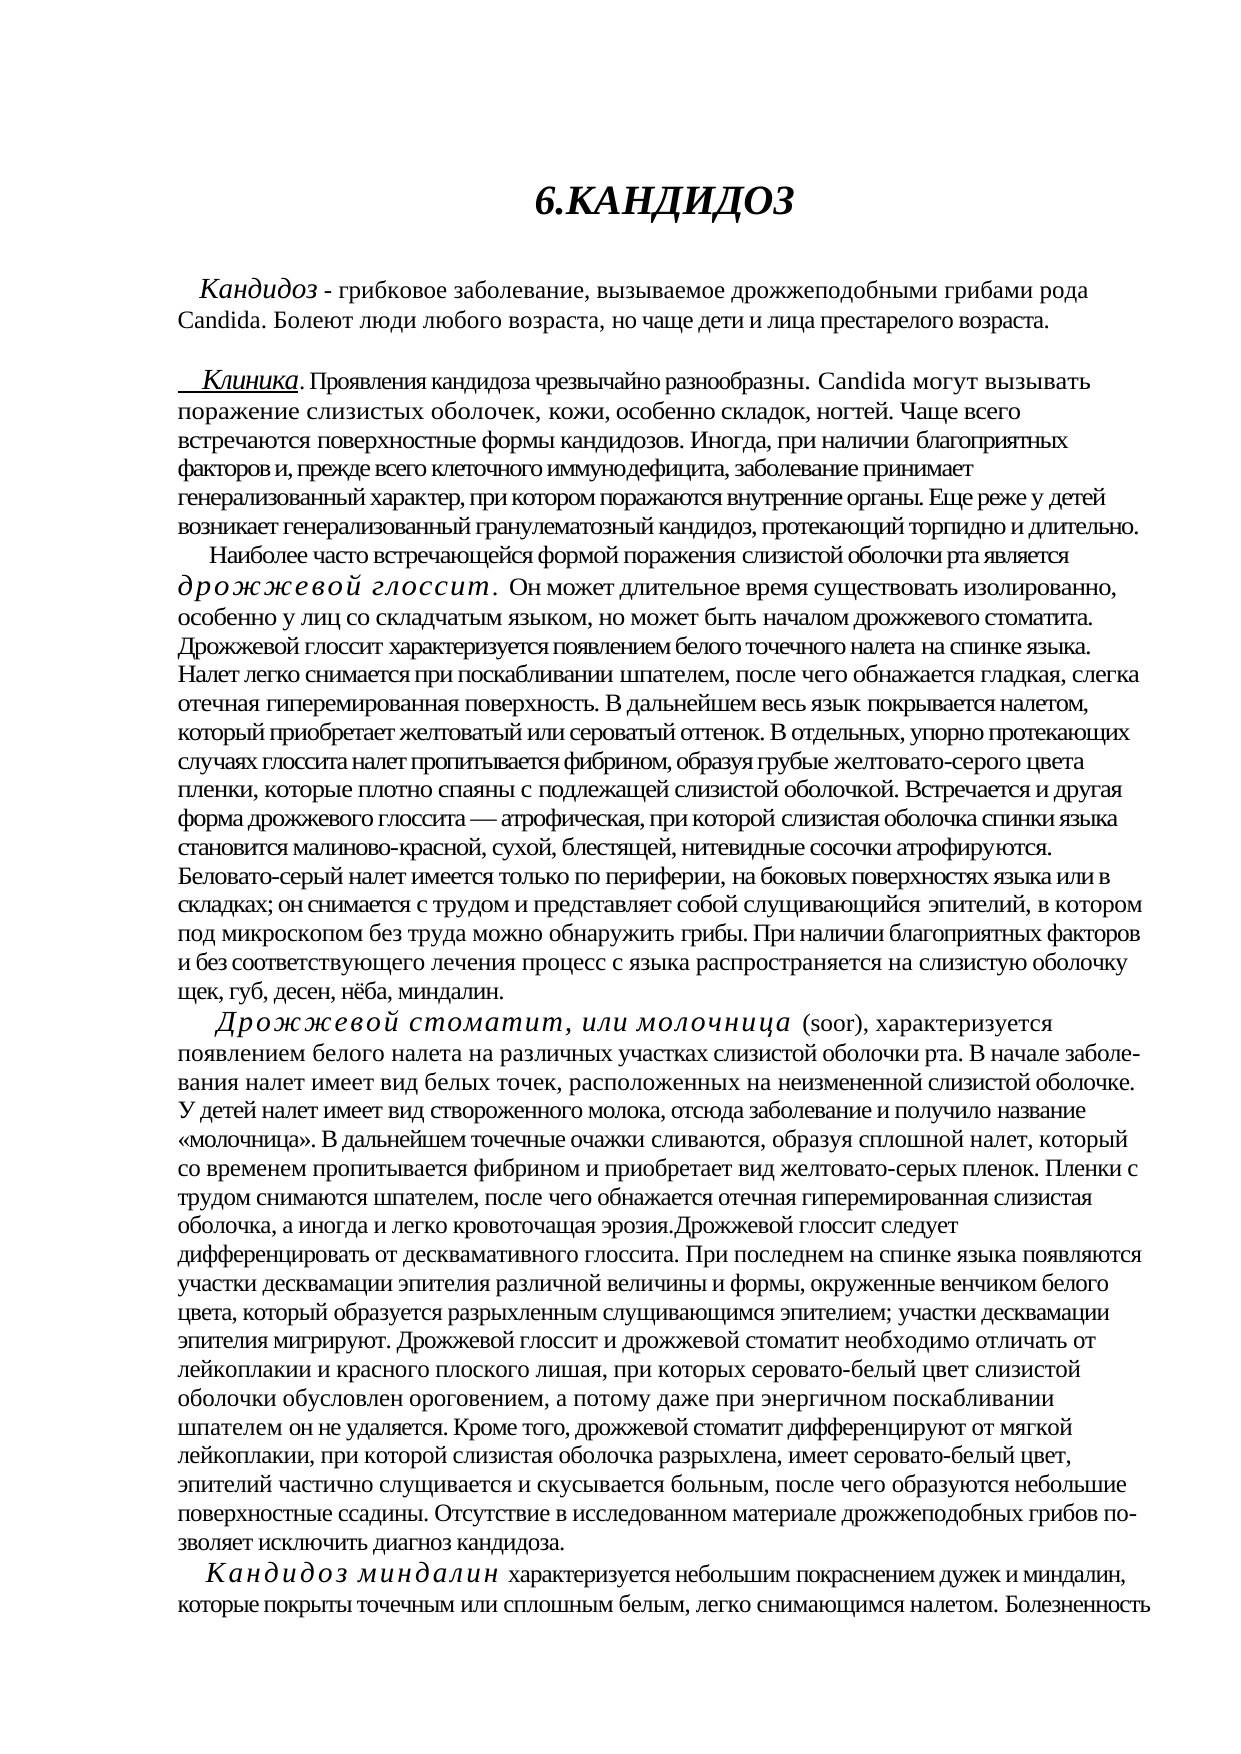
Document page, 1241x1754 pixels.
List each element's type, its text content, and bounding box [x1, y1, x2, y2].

text 6.КАНДИДОЗ [177, 176, 1152, 223]
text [177, 1556, 1152, 1618]
text Дрожжевой стоматит, или молочница (soor), характеризуется появлением белого налета на различных участках слизистой оболочки рта. В начале заболевания налет имеет вид белых точек, расположенных на неизмененной слизистой оболочке. У детей налет имеет вид створоженного молока, отсюда заболевание и получило название «молочница». В дальнейшем точечные очажки сливаются, образуя сплошной налет, который со временем пропитывается фибрином и приобретает вид желтовато-серых пленок. Пленки с трудом снимаются шпателем, после чего обнажается отечная гиперемированная слизистая оболочка, а иногда и легко кровоточащая эрозия.Дрожжевой глоссит следует дифференцировать от десквамативного глоссита. При последнем на спинке языка появляются участки десквамации эпителия различной величины и формы, окруженные венчиком белого цвета, который образуется разрыхленным слущивающимся эпителием; участки десквамации эпителия мигрируют. Дрожжевой глоссит и дрожжевой стоматит необходимо отличать от лейкоплакии и красного плоского лишая, при которых серовато-белый цвет слизистой оболочки обусловлен ороговением, а потому даже при энергичном поскабливании шпателем он не удаляется. Кроме того, дрожжевой стоматит дифференцируют от мягкой лейкоплакии, при которой слизистая оболочка разрыхлена, имеет серовато-белый цвет, эпителий частично слущивается и скусывается больным, после чего образуются небольшие поверхностные ссадины. Отсутствие в исследованном материале дрожжеподобных грибов позволяет исключить диагноз кандидоза. [177, 1004, 1152, 1556]
text Клиника. Проявления кандидоза чрезвычайно разнообразны. Candida могут вызывать поражение слизистых оболочек, кожи, особенно складок, ногтей. Чаще всего встречаются поверхностные формы кандидозов. Иногда, при наличии благоприятных факторов и, прежде всего клеточного иммунодефицита, заболевание принимает генерализованный характер, при котором поражаются внутренние органы. Еще реже у детей возникает генерализованный гранулематозный кандидоз, протекающий торпидно и длительно. [177, 362, 1152, 540]
text Наиболее часто встречающейся формой поражения слизистой оболочки рта является дрожжевой глоссит. Он может длительное время существовать изолированно, особенно у лиц со складчатым языком, но может быть началом дрожжевого стоматита. Дрожжевой глоссит характеризуется появлением белого точечного налета на спинке языка. Налет легко снимается при поскабливании шпателем, после чего обнажается гладкая, слегка отечная гиперемированная поверхность. В дальнейшем весь язык покрывается налетом, который приобретает желтоватый или сероватый оттенок. В отдельных, упорно протекающих случаях глоссита налет пропитывается фибрином, образуя грубые желтовато-серого цвета пленки, которые плотно спаяны с подлежащей слизистой оболочкой. Встречается и другая форма дрожжевого глоссита — атрофическая, при которой слизистая оболочка спинки языка становится малиново-красной, сухой, блестящей, нитевидные сосочки атрофируются. Беловато-серый налет имеется только по периферии, на боковых поверхностях языка или в складках; он снимается с трудом и представляет собой слущивающийся эпителий, в котором под микроскопом без труда можно обнаружить грибы. При наличии благоприятных факторов и без соответствующего лечения процесс с языка распространяется на слизистую оболочку щек, губ, десен, нёба, миндалин. [177, 540, 1152, 1004]
text Кандидоз - грибковое заболевание, вызываемое дрожжеподобными грибами рода Candida. Болеют люди любого возраста, но чаще дети и лица престарелого возраста. [177, 271, 1152, 334]
